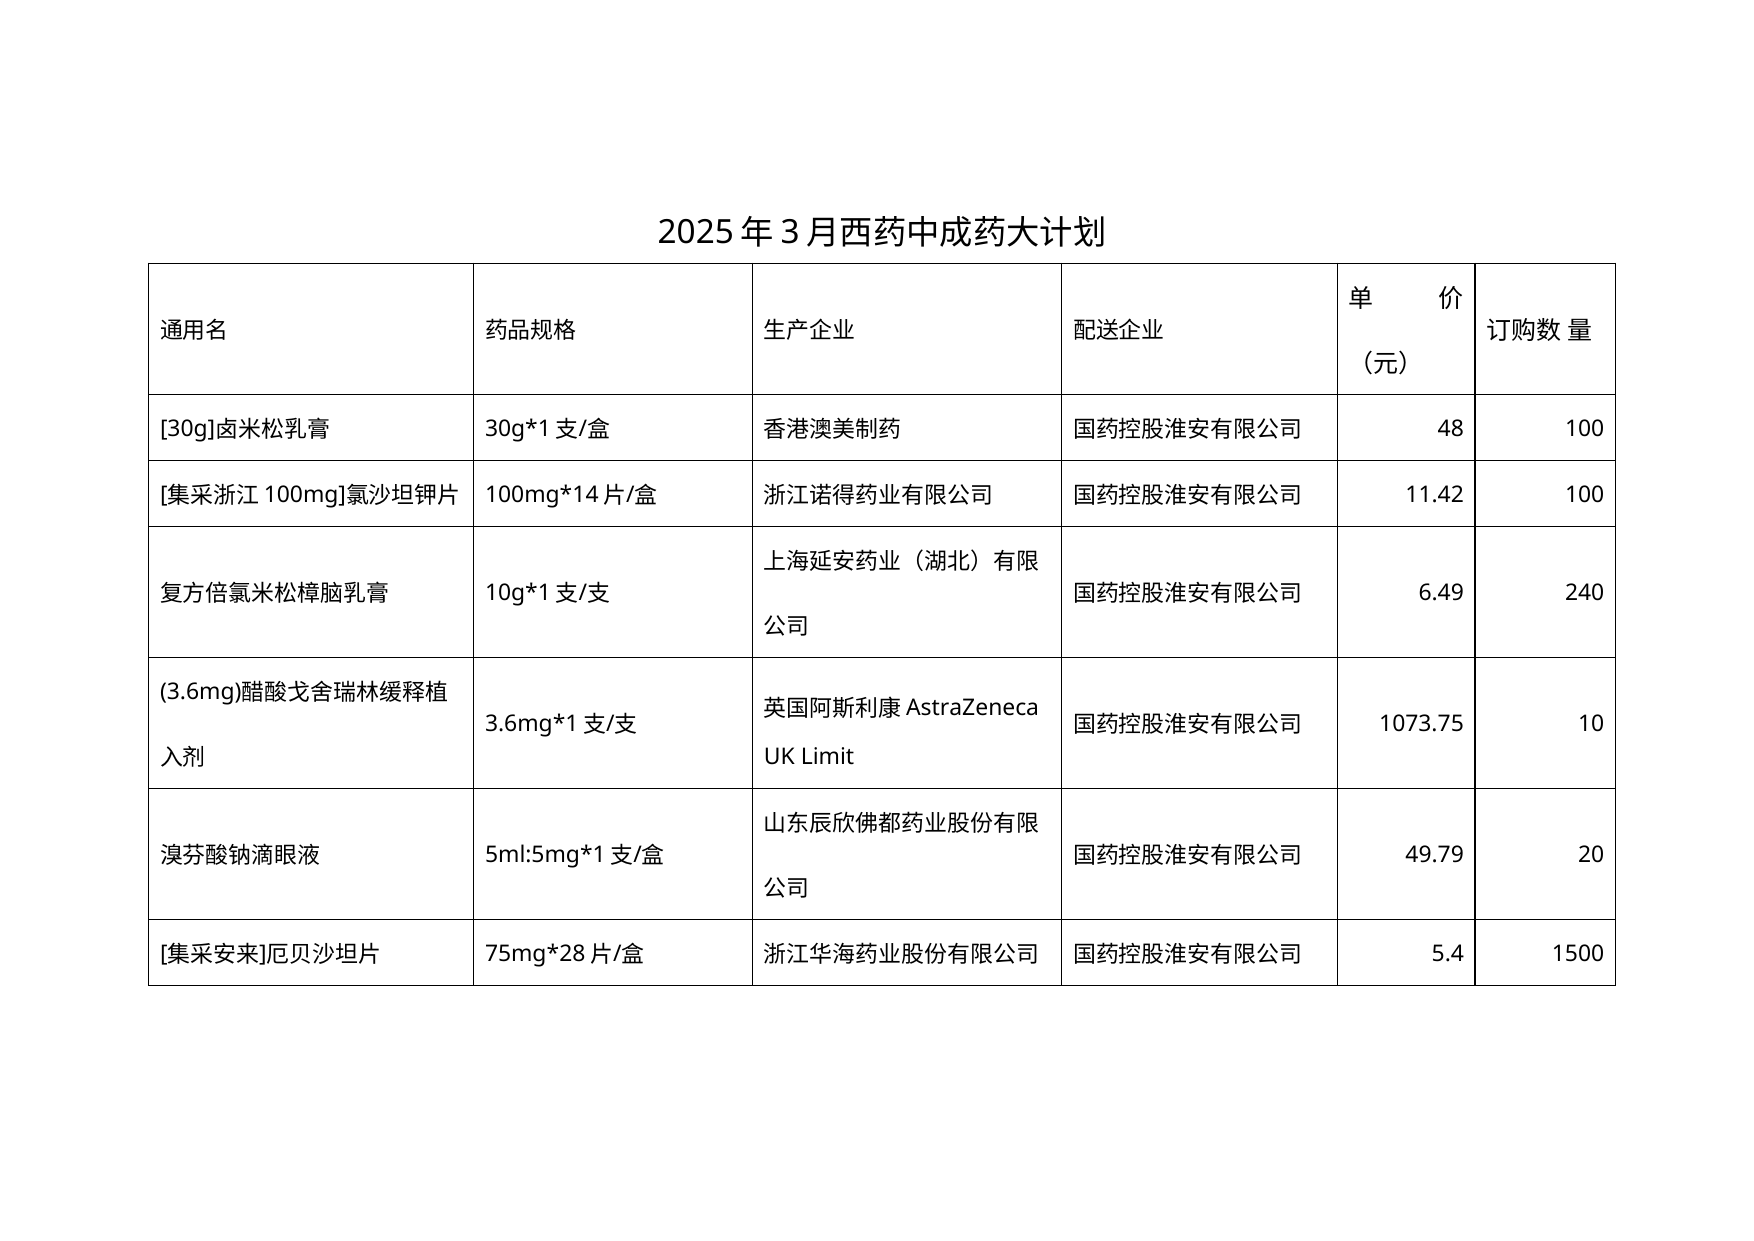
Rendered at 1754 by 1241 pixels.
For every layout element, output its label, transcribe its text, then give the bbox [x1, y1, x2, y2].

table_cell 240 [1476, 527, 1615, 657]
table_cell 浙江诺得药业有限公司 [753, 461, 1061, 526]
table_cell 100 [1476, 395, 1615, 460]
table_cell 国药控股淮安有限公司 [1062, 395, 1337, 460]
table_cell 配送企业 [1062, 264, 1337, 394]
table_cell [集采安来]厄贝沙坦片 [149, 920, 473, 985]
table_cell (3.6mg)醋酸戈舍瑞林缓释植入剂 [149, 658, 473, 788]
table_cell 上海延安药业（湖北）有限公司 [753, 527, 1061, 657]
table_cell 48 [1338, 395, 1474, 460]
table_cell 30g*1支/盒 [474, 395, 752, 460]
table_cell 10g*1支/支 [474, 527, 752, 657]
table_cell 浙江华海药业股份有限公司 [753, 920, 1061, 985]
table_cell 100mg*14片/盒 [474, 461, 752, 526]
table_cell 药品规格 [474, 264, 752, 394]
table_cell 75mg*28片/盒 [474, 920, 752, 985]
table_cell 国药控股淮安有限公司 [1062, 527, 1337, 657]
table_cell 100 [1476, 461, 1615, 526]
table_cell 单价（元） [1338, 264, 1474, 394]
table_cell 溴芬酸钠滴眼液 [149, 789, 473, 919]
table_cell 订购数 量 [1476, 264, 1615, 394]
table_header 2025年3月西药中成药大计划 [149, 198, 1615, 263]
table_cell 国药控股淮安有限公司 [1062, 789, 1337, 919]
table_cell 生产企业 [753, 264, 1061, 394]
table_cell 5ml:5mg*1支/盒 [474, 789, 752, 919]
table_cell 通用名 [149, 264, 473, 394]
table_cell [集采浙江100mg]氯沙坦钾片 [149, 461, 473, 526]
table_cell [30g]卤米松乳膏 [149, 395, 473, 460]
table_cell 6.49 [1338, 527, 1474, 657]
table_cell 11.42 [1338, 461, 1474, 526]
table_cell 49.79 [1338, 789, 1474, 919]
table_cell 1500 [1476, 920, 1615, 985]
table_cell 国药控股淮安有限公司 [1062, 461, 1337, 526]
table_cell 香港澳美制药 [753, 395, 1061, 460]
table_cell 1073.75 [1338, 658, 1474, 788]
table_cell 10 [1476, 658, 1615, 788]
table_cell 山东辰欣佛都药业股份有限公司 [753, 789, 1061, 919]
table_cell 英国阿斯利康AstraZeneca UK Limit [753, 658, 1061, 788]
table_cell 国药控股淮安有限公司 [1062, 920, 1337, 985]
table_cell 20 [1476, 789, 1615, 919]
table_cell 5.4 [1338, 920, 1474, 985]
table_cell 国药控股淮安有限公司 [1062, 658, 1337, 788]
table_cell 3.6mg*1支/支 [474, 658, 752, 788]
table_cell 复方倍氯米松樟脑乳膏 [149, 527, 473, 657]
